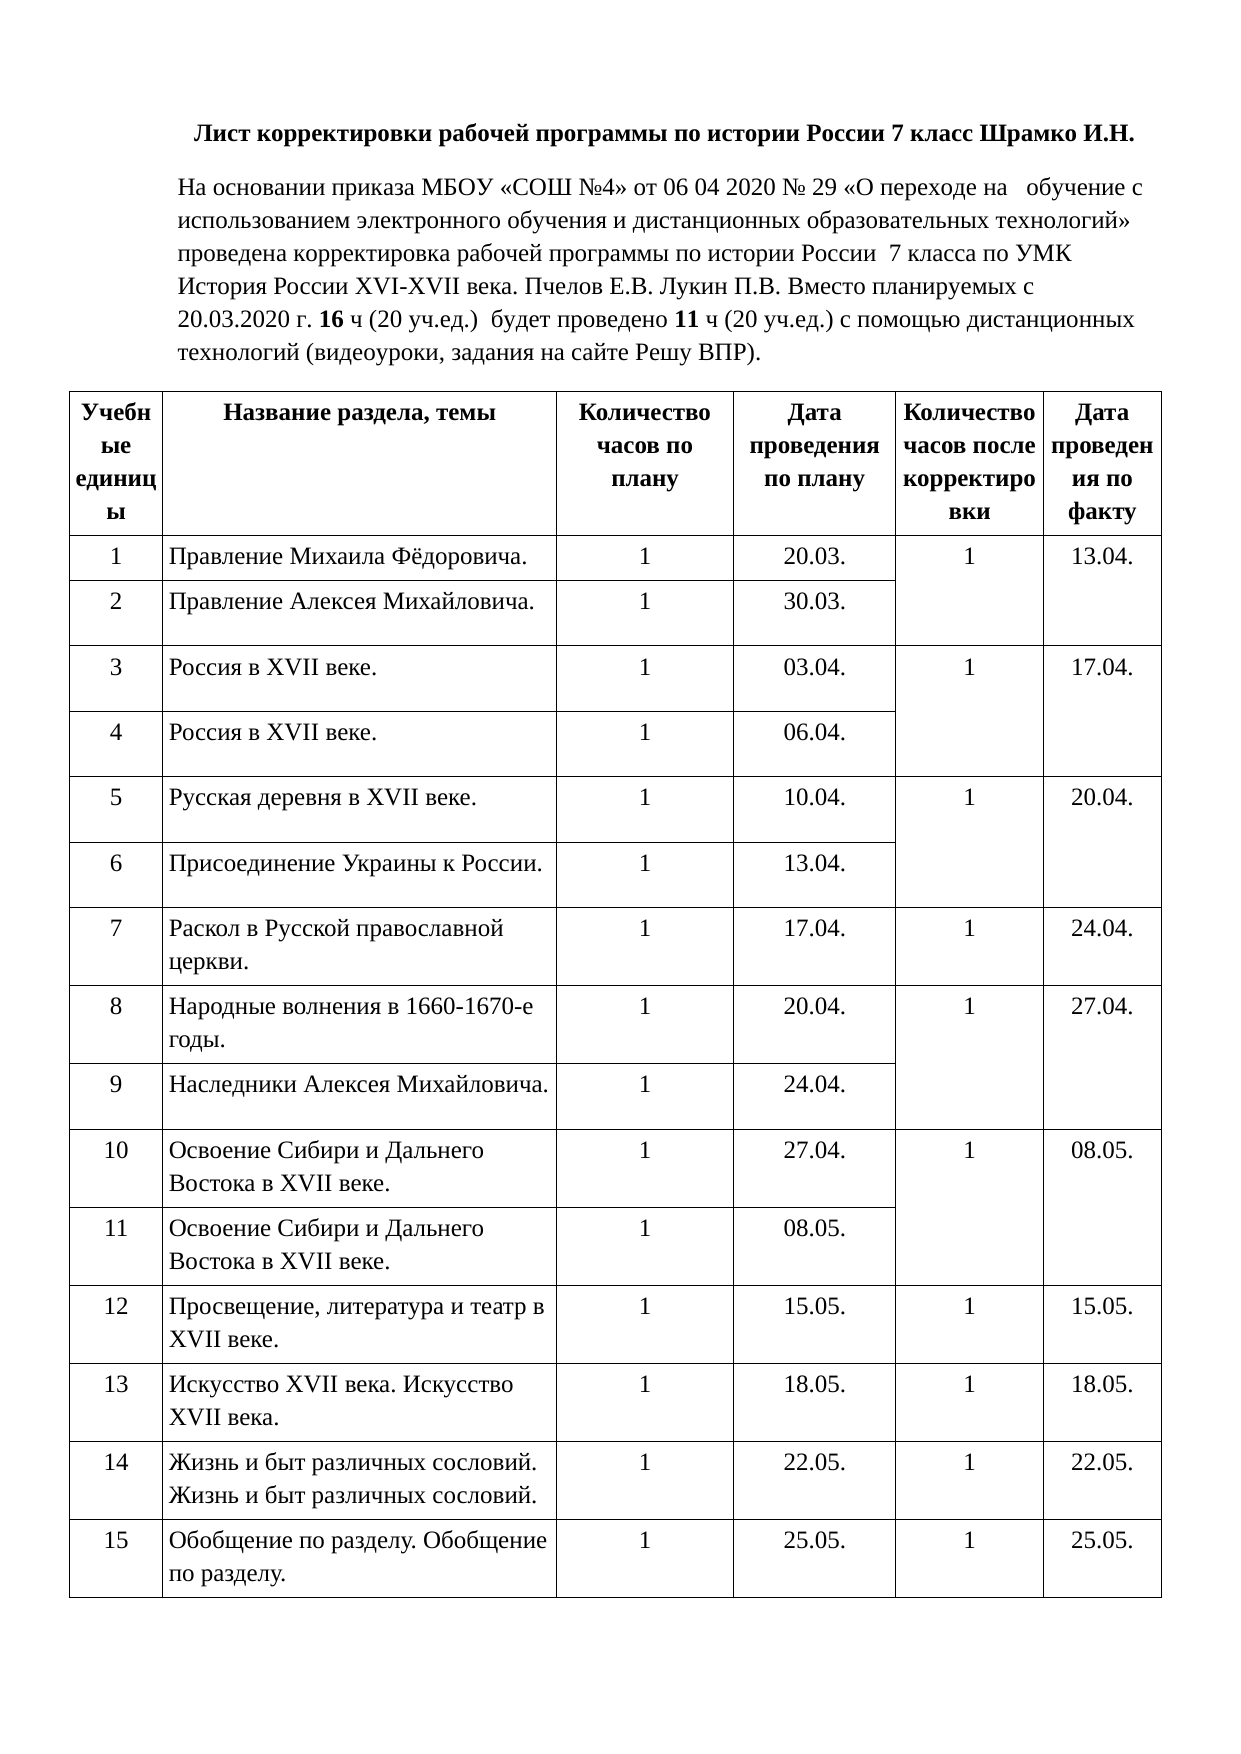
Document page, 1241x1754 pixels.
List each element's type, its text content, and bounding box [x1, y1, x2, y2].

table_cell [1044, 711, 1161, 776]
table_cell 1 [896, 1130, 1043, 1207]
table_cell 2 [70, 581, 162, 645]
table_cell 20.04. [1044, 777, 1161, 842]
table_cell 10.04. [734, 777, 895, 842]
table_cell [896, 1207, 1043, 1284]
table_header Название раздела, темы [163, 392, 556, 535]
table_cell 1 [896, 1364, 1043, 1441]
table_cell 1 [557, 1130, 733, 1207]
table_cell 17.04. [1044, 646, 1161, 711]
table_cell 15.05. [1044, 1286, 1161, 1363]
table_cell 1 [557, 646, 733, 711]
text На основании приказа МБОУ «СОШ №4» от 06 04 2020 № 29 «О переходе на обучение с использованием электронного обучения и дистанционных образовательных технологий» проведена корректировка рабочей программы по истории России 7 класса по УМК История России XVI-XVII века. Пчелов Е.В. Лукин П.В. Вместо планируемых с 20.03.2020 г. 16 ч (20 уч.ед.) будет проведено 11 ч (20 уч.ед.) с помощью дистанционных технологий (видеоуроки, задания на сайте Решу ВПР). [177, 172, 1152, 366]
table_cell Правление Алексея Михайловича. [163, 581, 556, 645]
table_cell 12 [70, 1286, 162, 1363]
table_cell 30.03. [734, 581, 895, 645]
table_cell 22.05. [734, 1442, 895, 1519]
text Лист корректировки рабочей программы по истории России 7 класс Шрамко И.Н. [177, 118, 1152, 147]
table_cell 7 [70, 908, 162, 985]
table_cell 1 [557, 1286, 733, 1363]
table_cell [1044, 580, 1161, 645]
table_cell 1 [557, 986, 733, 1063]
table_cell 14 [70, 1442, 162, 1519]
table_cell 1 [557, 1442, 733, 1519]
table_cell 13 [70, 1364, 162, 1441]
table_cell 27.04. [1044, 986, 1161, 1063]
table_cell 1 [557, 536, 733, 580]
table_cell 1 [557, 843, 733, 907]
table_cell [896, 1063, 1043, 1128]
table_cell [896, 580, 1043, 645]
table_header Учебные единицы [70, 392, 162, 535]
table_cell 4 [70, 712, 162, 776]
table_cell 1 [896, 536, 1043, 580]
table_cell Освоение Сибири и Дальнего Востока в XVII веке. [163, 1130, 556, 1207]
table_cell 20.03. [734, 536, 895, 580]
table_cell 22.05. [1044, 1442, 1161, 1519]
table_cell [1044, 1207, 1161, 1284]
table_cell Правление Михаила Фёдоровича. [163, 536, 556, 580]
table_cell 20.04. [734, 986, 895, 1063]
table_cell [896, 711, 1043, 776]
table_cell 08.05. [734, 1208, 895, 1284]
table_header Количество часов после корректировки [896, 392, 1043, 535]
table_cell Искусство XVII века. Искусство XVII века. [163, 1364, 556, 1441]
table_cell 15.05. [734, 1286, 895, 1363]
table_cell 17.04. [734, 908, 895, 985]
table_cell 08.05. [1044, 1130, 1161, 1207]
table_cell 03.04. [734, 646, 895, 711]
table_cell 11 [70, 1208, 162, 1284]
table_header Дата проведения по плану [734, 392, 895, 535]
table_cell Просвещение, литература и театр в XVII веке. [163, 1286, 556, 1363]
table_cell [1044, 842, 1161, 907]
table_cell 1 [896, 1286, 1043, 1363]
table_cell 1 [557, 908, 733, 985]
table_cell Россия в XVII веке. [163, 646, 556, 711]
table_cell 9 [70, 1064, 162, 1128]
table_cell Наследники Алексея Михайловича. [163, 1064, 556, 1128]
table_cell 1 [557, 777, 733, 842]
table_cell 18.05. [1044, 1364, 1161, 1441]
table_cell 1 [896, 777, 1043, 842]
table_cell 1 [896, 1442, 1043, 1519]
table_cell Раскол в Русской православной церкви. [163, 908, 556, 985]
table_cell 06.04. [734, 712, 895, 776]
table_cell [1044, 1063, 1161, 1128]
table_cell 5 [70, 777, 162, 842]
table_cell 25.05. [1044, 1520, 1161, 1597]
table_cell [896, 842, 1043, 907]
table_cell Жизнь и быт различных сословий. Жизнь и быт различных сословий. [163, 1442, 556, 1519]
table_cell 1 [70, 536, 162, 580]
table_cell Россия в XVII веке. [163, 712, 556, 776]
table_cell 15 [70, 1520, 162, 1597]
table_cell 1 [557, 1520, 733, 1597]
table_cell 27.04. [734, 1130, 895, 1207]
table_cell 1 [557, 712, 733, 776]
table_cell 24.04. [1044, 908, 1161, 985]
table_cell 1 [557, 581, 733, 645]
table_cell 6 [70, 843, 162, 907]
table_cell 3 [70, 646, 162, 711]
table_cell Освоение Сибири и Дальнего Востока в XVII веке. [163, 1208, 556, 1284]
table_cell Присоединение Украины к России. [163, 843, 556, 907]
table_cell 1 [896, 646, 1043, 711]
table_cell 1 [557, 1208, 733, 1284]
table_cell Обобщение по разделу. Обобщение по разделу. [163, 1520, 556, 1597]
table_cell 13.04. [1044, 536, 1161, 580]
table_cell 18.05. [734, 1364, 895, 1441]
table_cell 8 [70, 986, 162, 1063]
table_cell 1 [557, 1364, 733, 1441]
table_cell Народные волнения в 1660-1670-е годы. [163, 986, 556, 1063]
table_cell Русская деревня в XVII веке. [163, 777, 556, 842]
table_cell 13.04. [734, 843, 895, 907]
table_cell 25.05. [734, 1520, 895, 1597]
table_cell 1 [557, 1064, 733, 1128]
table_header Дата проведения по факту [1044, 392, 1161, 535]
table_cell 24.04. [734, 1064, 895, 1128]
table_header Количество часов по плану [557, 392, 733, 535]
table_cell 1 [896, 1520, 1043, 1597]
table_cell 1 [896, 908, 1043, 985]
table_cell 1 [896, 986, 1043, 1063]
table_cell 10 [70, 1130, 162, 1207]
